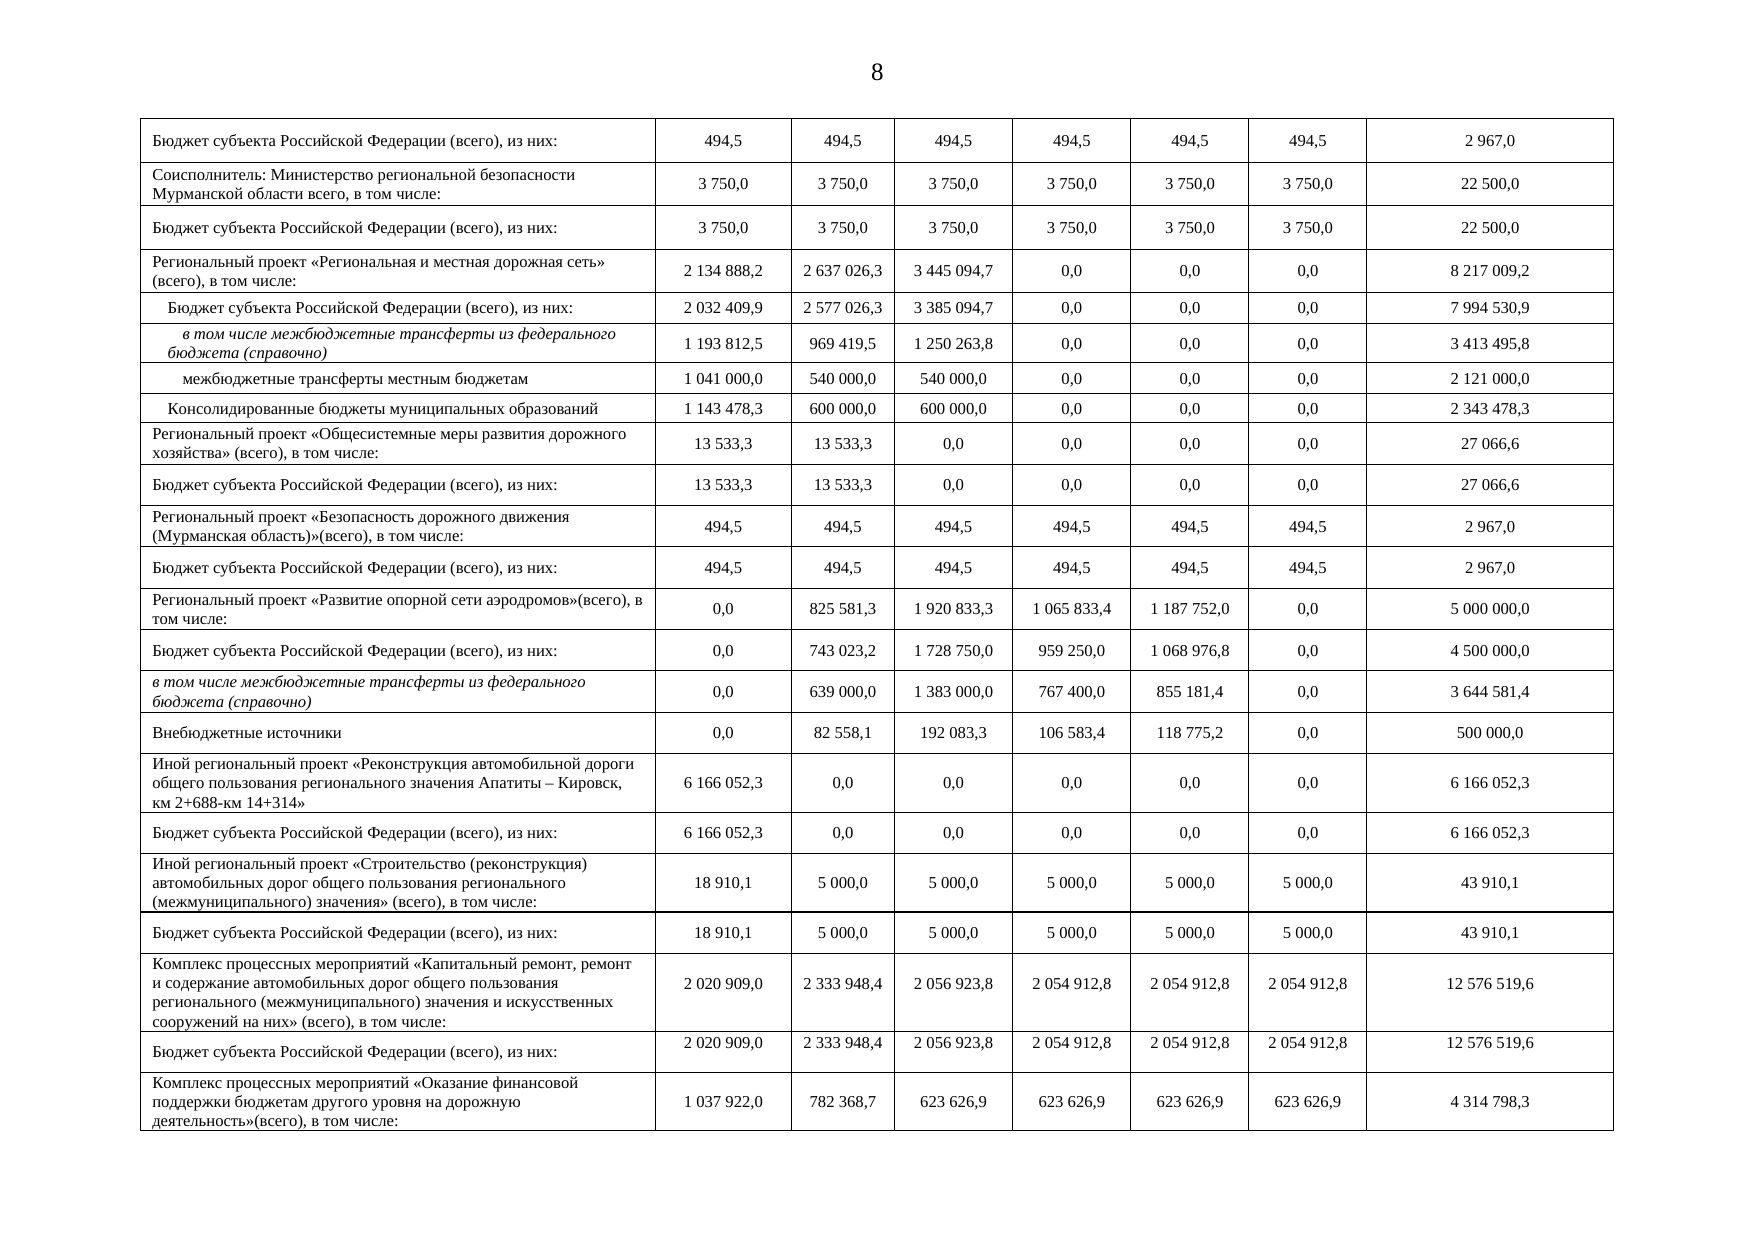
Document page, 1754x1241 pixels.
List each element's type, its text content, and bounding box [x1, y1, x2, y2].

table_cell 3 750,0 [656, 206, 791, 248]
table_cell 0,0 [1013, 324, 1130, 362]
table_cell Внебюджетные источники [141, 713, 655, 753]
table_cell 969 419,5 [792, 324, 894, 362]
table_cell Бюджет субъекта Российской Федерации (всего), из них: [141, 813, 655, 853]
table_cell 3 644 581,4 [1367, 671, 1613, 712]
table_cell 0,0 [656, 713, 791, 753]
table_cell 2 333 948,4 [792, 954, 894, 1031]
table_cell 2 967,0 [1367, 506, 1613, 546]
table_cell 7 994 530,9 [1367, 293, 1613, 323]
table_cell 0,0 [1249, 671, 1366, 712]
table_cell 82 558,1 [792, 713, 894, 753]
table_cell 5 000,0 [1013, 913, 1130, 953]
table_cell 2 032 409,9 [656, 293, 791, 323]
table_cell 5 000,0 [1013, 854, 1130, 911]
table_cell 0,0 [656, 671, 791, 712]
table_cell 1 193 812,5 [656, 324, 791, 362]
table_cell 0,0 [1249, 293, 1366, 323]
table_cell 0,0 [1249, 423, 1366, 463]
table_cell 494,5 [1249, 547, 1366, 588]
table_cell 4 500 000,0 [1367, 630, 1613, 670]
table_cell Бюджет субъекта Российской Федерации (всего), из них: [141, 206, 655, 248]
table_cell 1 143 478,3 [656, 394, 791, 422]
table_cell 1 920 833,3 [895, 589, 1012, 629]
table_cell 13 533,3 [656, 423, 791, 463]
table_cell 540 000,0 [792, 363, 894, 393]
table_cell 6 166 052,3 [656, 754, 791, 812]
table_cell 3 750,0 [656, 163, 791, 205]
table_cell 1 250 263,8 [895, 324, 1012, 362]
table_cell 2 020 909,0 [656, 954, 791, 1031]
table_cell 0,0 [1131, 423, 1248, 463]
table_cell 0,0 [656, 589, 791, 629]
table_cell Соисполнитель: Министерство региональной безопасности Мурманской области всего, в том числе: [141, 163, 655, 205]
table_cell 2 121 000,0 [1367, 363, 1613, 393]
table_cell 3 750,0 [792, 206, 894, 248]
table_cell Иной региональный проект «Реконструкция автомобильной дороги общего пользования регионального значения Апатиты – Кировск, км 2+688-км 14+314» [141, 754, 655, 812]
table_cell 0,0 [1013, 423, 1130, 463]
table_cell 22 500,0 [1367, 163, 1613, 205]
table_cell Иной региональный проект «Строительство (реконструкция) автомобильных дорог общего пользования регионального (межмуниципального) значения» (всего), в том числе: [141, 854, 655, 911]
table_cell 2 333 948,4 [792, 1032, 894, 1072]
table_cell 2 056 923,8 [895, 954, 1012, 1031]
table_cell 0,0 [895, 423, 1012, 463]
table_cell 494,5 [1013, 547, 1130, 588]
table_cell 0,0 [1013, 363, 1130, 393]
table_cell 959 250,0 [1013, 630, 1130, 670]
table_cell Бюджет субъекта Российской Федерации (всего), из них: [141, 547, 655, 588]
table_cell 494,5 [895, 506, 1012, 546]
table_cell в том числе межбюджетные трансферты из федерального бюджета (справочно) [141, 324, 655, 362]
table_cell 2 054 912,8 [1013, 1032, 1130, 1072]
table_cell 1 068 976,8 [1131, 630, 1248, 670]
table_cell 494,5 [1249, 119, 1366, 162]
table_cell 0,0 [1131, 250, 1248, 292]
table_cell 43 910,1 [1367, 913, 1613, 953]
table_cell 0,0 [1249, 713, 1366, 753]
table_cell 6 166 052,3 [656, 813, 791, 853]
table_cell 494,5 [1013, 506, 1130, 546]
table_cell 3 413 495,8 [1367, 324, 1613, 362]
table_cell 13 533,3 [656, 465, 791, 505]
table_cell 494,5 [895, 547, 1012, 588]
table_cell 12 576 519,6 [1367, 954, 1613, 1031]
table_cell 0,0 [1131, 813, 1248, 853]
table_cell 0,0 [1013, 465, 1130, 505]
table_cell 3 750,0 [1013, 206, 1130, 248]
table_cell 0,0 [895, 465, 1012, 505]
table_cell Комплекс процессных мероприятий «Капитальный ремонт, ремонт и содержание автомобильных дорог общего пользования регионального (межмуниципального) значения и искусственных сооружений на них» (всего), в том числе: [141, 954, 655, 1031]
table_cell 0,0 [1249, 754, 1366, 812]
table_cell 0,0 [1249, 394, 1366, 422]
table_cell 2 054 912,8 [1131, 954, 1248, 1031]
table_cell 855 181,4 [1131, 671, 1248, 712]
table_cell Бюджет субъекта Российской Федерации (всего), из них: [141, 119, 655, 162]
table_cell 18 910,1 [656, 913, 791, 953]
table_cell Комплекс процессных мероприятий «Оказание финансовой поддержки бюджетам другого уровня на дорожную деятельность»(всего), в том числе: [141, 1073, 655, 1130]
table_cell 825 581,3 [792, 589, 894, 629]
table_cell 494,5 [1131, 547, 1248, 588]
table_cell Бюджет субъекта Российской Федерации (всего), из них: [141, 293, 655, 323]
table_cell 5 000,0 [1131, 854, 1248, 911]
table_cell 600 000,0 [895, 394, 1012, 422]
table_cell 5 000,0 [895, 913, 1012, 953]
table_cell 494,5 [1249, 506, 1366, 546]
table_cell Бюджет субъекта Российской Федерации (всего), из них: [141, 1032, 655, 1072]
table_cell 18 910,1 [656, 854, 791, 911]
table_cell 494,5 [1131, 506, 1248, 546]
table_cell 623 626,9 [1131, 1073, 1248, 1130]
table_cell 0,0 [895, 754, 1012, 812]
table_cell 0,0 [1013, 394, 1130, 422]
table_cell 500 000,0 [1367, 713, 1613, 753]
table_cell 12 576 519,6 [1367, 1032, 1613, 1072]
table_cell 5 000,0 [1249, 854, 1366, 911]
table_cell 494,5 [656, 506, 791, 546]
table_cell 639 000,0 [792, 671, 894, 712]
table_cell 0,0 [1013, 754, 1130, 812]
table_cell 782 368,7 [792, 1073, 894, 1130]
table_cell Бюджет субъекта Российской Федерации (всего), из них: [141, 630, 655, 670]
table_cell 5 000,0 [1249, 913, 1366, 953]
table_cell Бюджет субъекта Российской Федерации (всего), из них: [141, 465, 655, 505]
table_cell 623 626,9 [1249, 1073, 1366, 1130]
table_cell Региональный проект «Развитие опорной сети аэродромов»(всего), в том числе: [141, 589, 655, 629]
table_cell 0,0 [656, 630, 791, 670]
table_cell 3 445 094,7 [895, 250, 1012, 292]
table_cell 0,0 [1249, 324, 1366, 362]
table_cell 3 750,0 [792, 163, 894, 205]
table_cell 767 400,0 [1013, 671, 1130, 712]
table_cell 3 750,0 [895, 206, 1012, 248]
table_cell 13 533,3 [792, 465, 894, 505]
table_cell 5 000,0 [792, 913, 894, 953]
table_cell 22 500,0 [1367, 206, 1613, 248]
table_cell 1 187 752,0 [1131, 589, 1248, 629]
table_cell 0,0 [1013, 293, 1130, 323]
table_cell 106 583,4 [1013, 713, 1130, 753]
table_cell 494,5 [895, 119, 1012, 162]
table_cell 0,0 [1131, 363, 1248, 393]
table_cell 0,0 [1131, 465, 1248, 505]
table_cell 0,0 [1249, 250, 1366, 292]
table_cell 623 626,9 [895, 1073, 1012, 1130]
table_cell 0,0 [1249, 630, 1366, 670]
table_cell Бюджет субъекта Российской Федерации (всего), из них: [141, 913, 655, 953]
table_cell 3 750,0 [1249, 163, 1366, 205]
table_cell 0,0 [1013, 813, 1130, 853]
table_cell 0,0 [1131, 324, 1248, 362]
table_cell 2 577 026,3 [792, 293, 894, 323]
table_cell 6 166 052,3 [1367, 754, 1613, 812]
table_cell 0,0 [1249, 465, 1366, 505]
table_cell 27 066,6 [1367, 423, 1613, 463]
table_cell 494,5 [1131, 119, 1248, 162]
table_cell 2 056 923,8 [895, 1032, 1012, 1072]
table_cell 5 000 000,0 [1367, 589, 1613, 629]
table_cell в том числе межбюджетные трансферты из федерального бюджета (справочно) [141, 671, 655, 712]
table_cell 3 750,0 [1131, 163, 1248, 205]
table_cell 5 000,0 [895, 854, 1012, 911]
table_cell 2 054 912,8 [1249, 954, 1366, 1031]
table_cell 5 000,0 [1131, 913, 1248, 953]
table_cell 27 066,6 [1367, 465, 1613, 505]
table_cell 1 041 000,0 [656, 363, 791, 393]
table_cell 623 626,9 [1013, 1073, 1130, 1130]
table_cell 494,5 [656, 119, 791, 162]
table_cell 0,0 [792, 813, 894, 853]
table_cell 3 750,0 [1013, 163, 1130, 205]
table_cell 494,5 [656, 547, 791, 588]
table_cell 0,0 [1131, 394, 1248, 422]
table_cell 0,0 [1131, 293, 1248, 323]
table_cell 118 775,2 [1131, 713, 1248, 753]
table_cell 494,5 [792, 119, 894, 162]
table_cell Региональный проект «Региональная и местная дорожная сеть» (всего), в том числе: [141, 250, 655, 292]
table_cell Консолидированные бюджеты муниципальных образований [141, 394, 655, 422]
table_cell 13 533,3 [792, 423, 894, 463]
table_cell 2 054 912,8 [1013, 954, 1130, 1031]
table_cell 2 967,0 [1367, 119, 1613, 162]
table_cell Региональный проект «Общесистемные меры развития дорожного хозяйства» (всего), в том числе: [141, 423, 655, 463]
table_cell 494,5 [792, 547, 894, 588]
table_cell 3 750,0 [895, 163, 1012, 205]
table_cell 2 967,0 [1367, 547, 1613, 588]
table_cell 494,5 [1013, 119, 1130, 162]
table_cell 4 314 798,3 [1367, 1073, 1613, 1130]
table_cell 0,0 [1249, 363, 1366, 393]
table_cell Региональный проект «Безопасность дорожного движения (Мурманская область)»(всего), в том числе: [141, 506, 655, 546]
table_cell 0,0 [1249, 813, 1366, 853]
table_cell 3 750,0 [1249, 206, 1366, 248]
table_cell 2 020 909,0 [656, 1032, 791, 1072]
table_cell 2 343 478,3 [1367, 394, 1613, 422]
table_cell 8 217 009,2 [1367, 250, 1613, 292]
table_cell 540 000,0 [895, 363, 1012, 393]
table_cell 1 037 922,0 [656, 1073, 791, 1130]
table_cell 2 054 912,8 [1249, 1032, 1366, 1072]
table_cell 3 750,0 [1131, 206, 1248, 248]
table_cell 1 065 833,4 [1013, 589, 1130, 629]
table_cell 2 637 026,3 [792, 250, 894, 292]
table_cell 3 385 094,7 [895, 293, 1012, 323]
table_cell 2 134 888,2 [656, 250, 791, 292]
table_cell 43 910,1 [1367, 854, 1613, 911]
table_cell 1 728 750,0 [895, 630, 1012, 670]
table_cell 0,0 [1131, 754, 1248, 812]
table_cell 743 023,2 [792, 630, 894, 670]
table_cell 600 000,0 [792, 394, 894, 422]
table_cell 0,0 [792, 754, 894, 812]
table_cell 192 083,3 [895, 713, 1012, 753]
table_cell 6 166 052,3 [1367, 813, 1613, 853]
table_cell 1 383 000,0 [895, 671, 1012, 712]
table_cell 0,0 [1249, 589, 1366, 629]
table_cell 5 000,0 [792, 854, 894, 911]
table_cell 2 054 912,8 [1131, 1032, 1248, 1072]
table_cell 494,5 [792, 506, 894, 546]
table_cell 0,0 [895, 813, 1012, 853]
table_cell межбюджетные трансферты местным бюджетам [141, 363, 655, 393]
table_cell 0,0 [1013, 250, 1130, 292]
